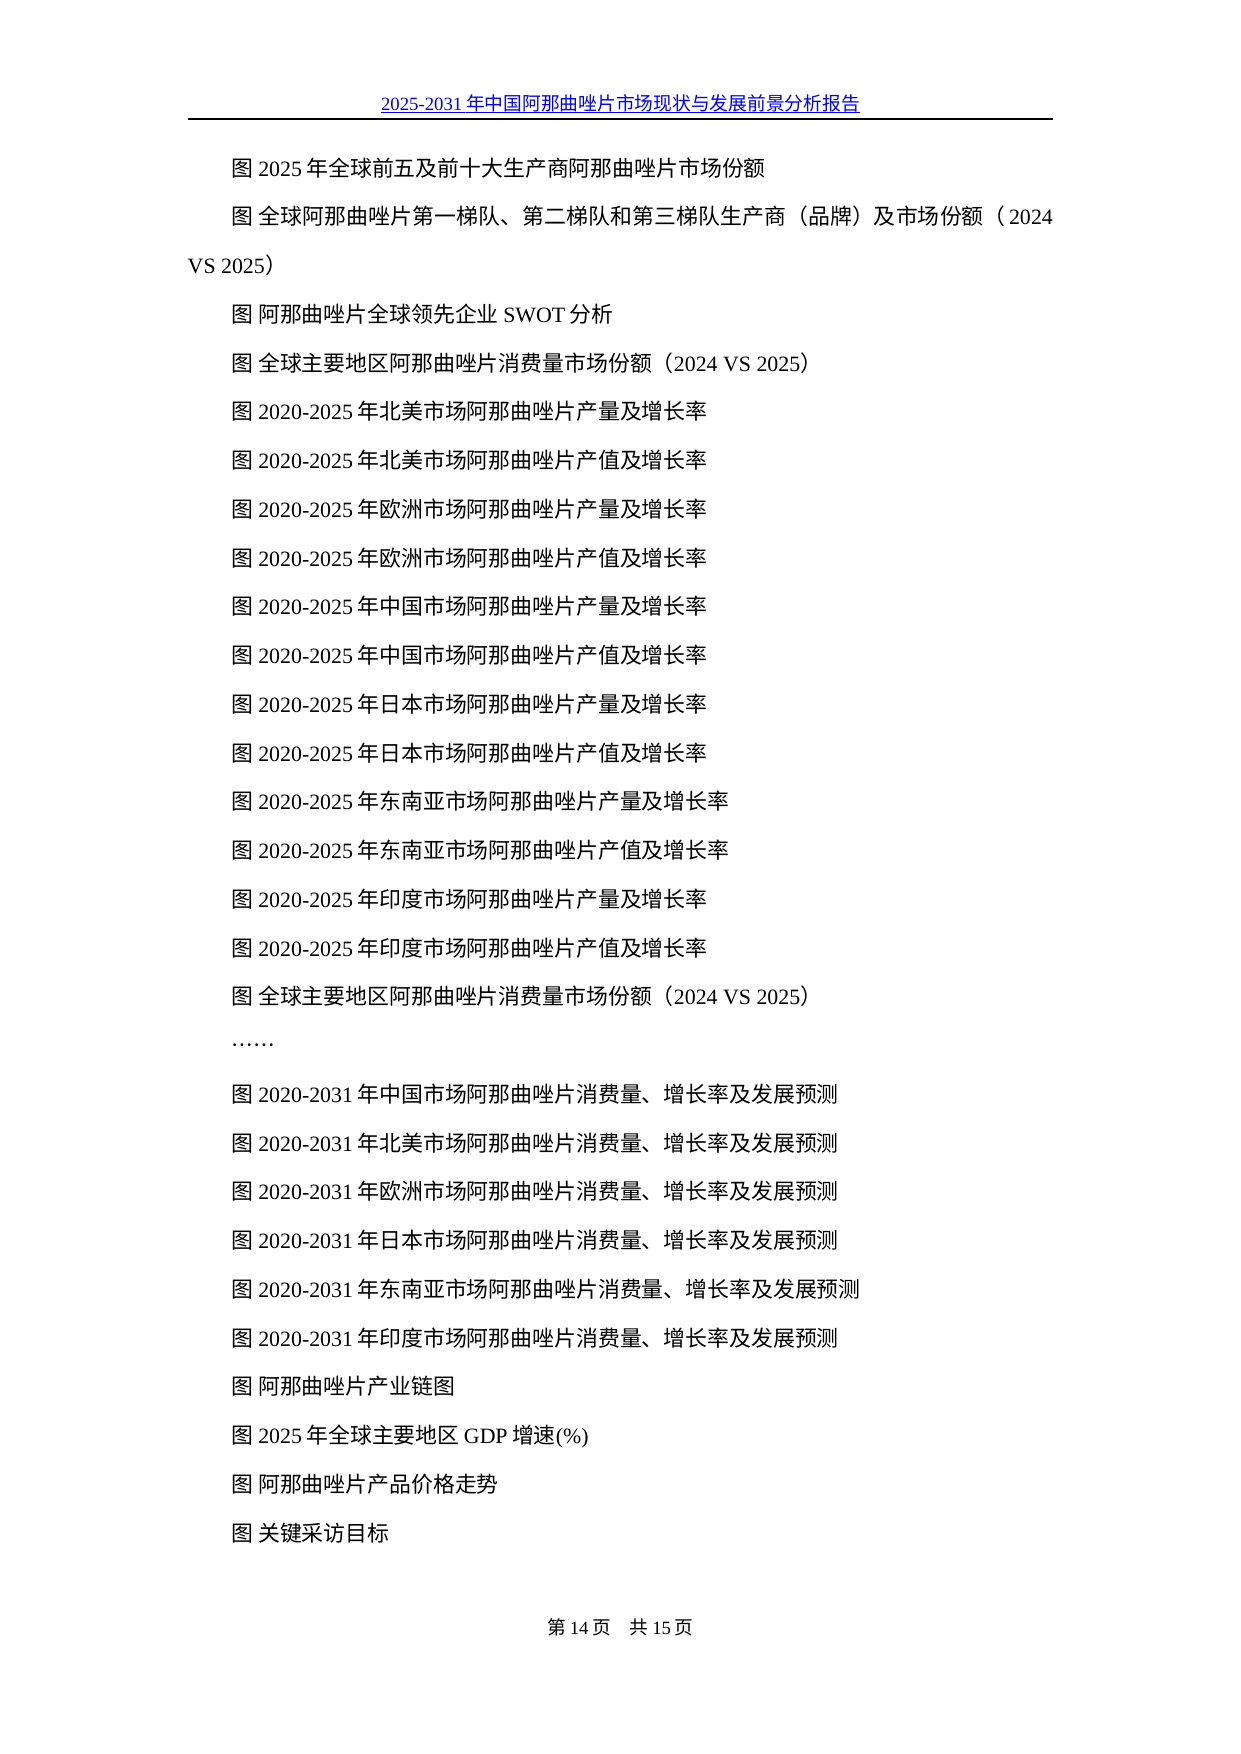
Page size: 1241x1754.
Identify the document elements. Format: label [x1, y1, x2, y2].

text [187, 150, 1053, 1548]
